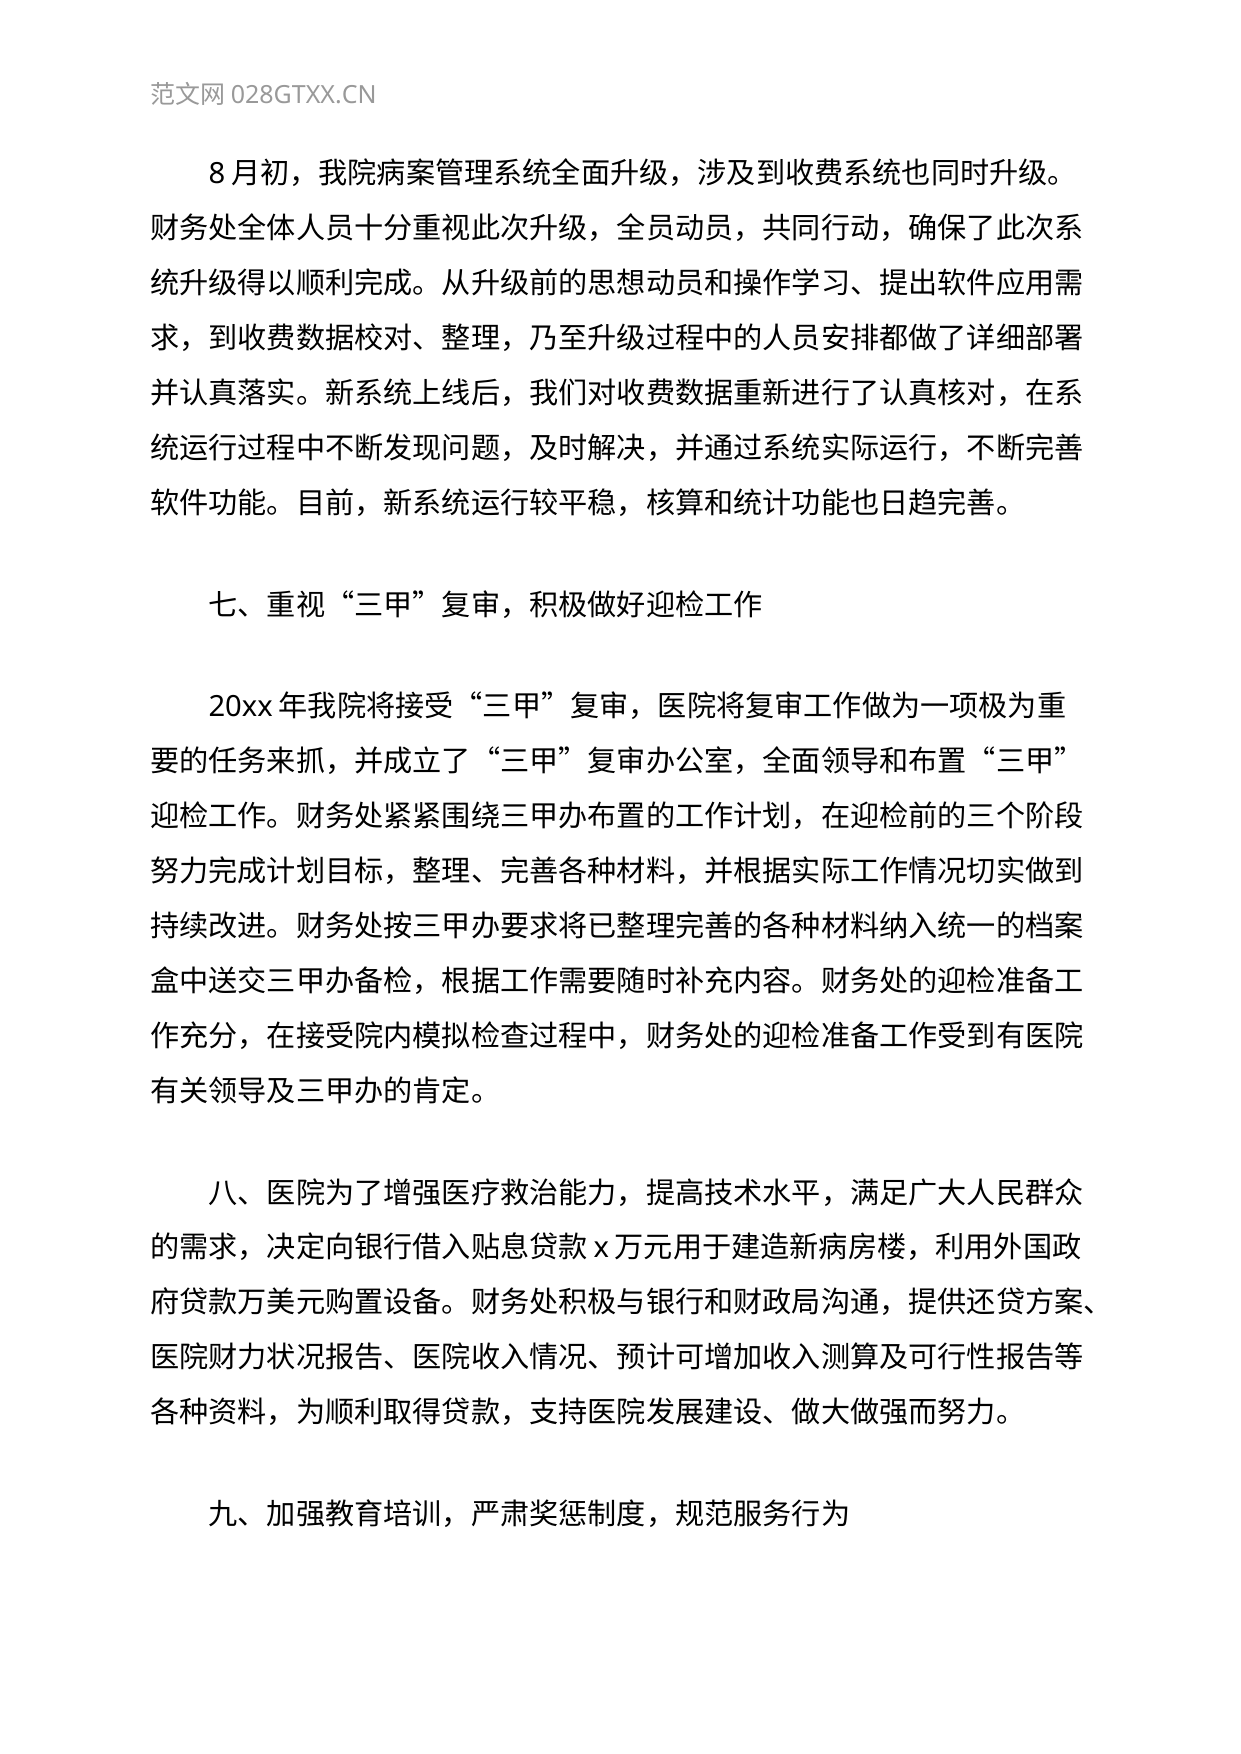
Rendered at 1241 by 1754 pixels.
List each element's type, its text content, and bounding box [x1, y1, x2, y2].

text 8月初，我院病案管理系统全面升级，涉及到收费系统也同时升级。财务处全体人员十分重视此次升级，全员动员，共同行动，确保了此次系统升级得以顺利完成。从升级前的思想动员和操作学习、提出软件应用需求，到收费数据校对、整理，乃至升级过程中的人员安排都做了详细部署并认真落实。新系统上线后，我们对收费数据重新进行了认真核对，在系统运行过程中不断发现问题，及时解决，并通过系统实际运行，不断完善软件功能。目前，新系统运行较平稳，核算和统计功能也日趋完善。 [150, 150, 1090, 522]
text 七、重视“三甲”复审，积极做好迎检工作 [150, 581, 1090, 623]
text 20xx年我院将接受“三甲”复审，医院将复审工作做为一项极为重要的任务来抓，并成立了“三甲”复审办公室，全面领导和布置“三甲”迎检工作。财务处紧紧围绕三甲办布置的工作计划，在迎检前的三个阶段努力完成计划目标，整理、完善各种材料，并根据实际工作情况切实做到持续改进。财务处按三甲办要求将已整理完善的各种材料纳入统一的档案盒中送交三甲办备检，根据工作需要随时补充内容。财务处的迎检准备工作充分，在接受院内模拟检查过程中，财务处的迎检准备工作受到有医院有关领导及三甲办的肯定。 [150, 683, 1090, 1110]
text 九、加强教育培训，严肃奖惩制度，规范服务行为 [150, 1491, 1090, 1533]
text 八、医院为了增强医疗救治能力，提高技术水平，满足广大人民群众的需求，决定向银行借入贴息贷款x万元用于建造新病房楼，利用外国政府贷款万美元购置设备。财务处积极与银行和财政局沟通，提供还贷方案、医院财力状况报告、医院收入情况、预计可增加收入测算及可行性报告等各种资料，为顺利取得贷款，支持医院发展建设、做大做强而努力。 [150, 1169, 1090, 1431]
